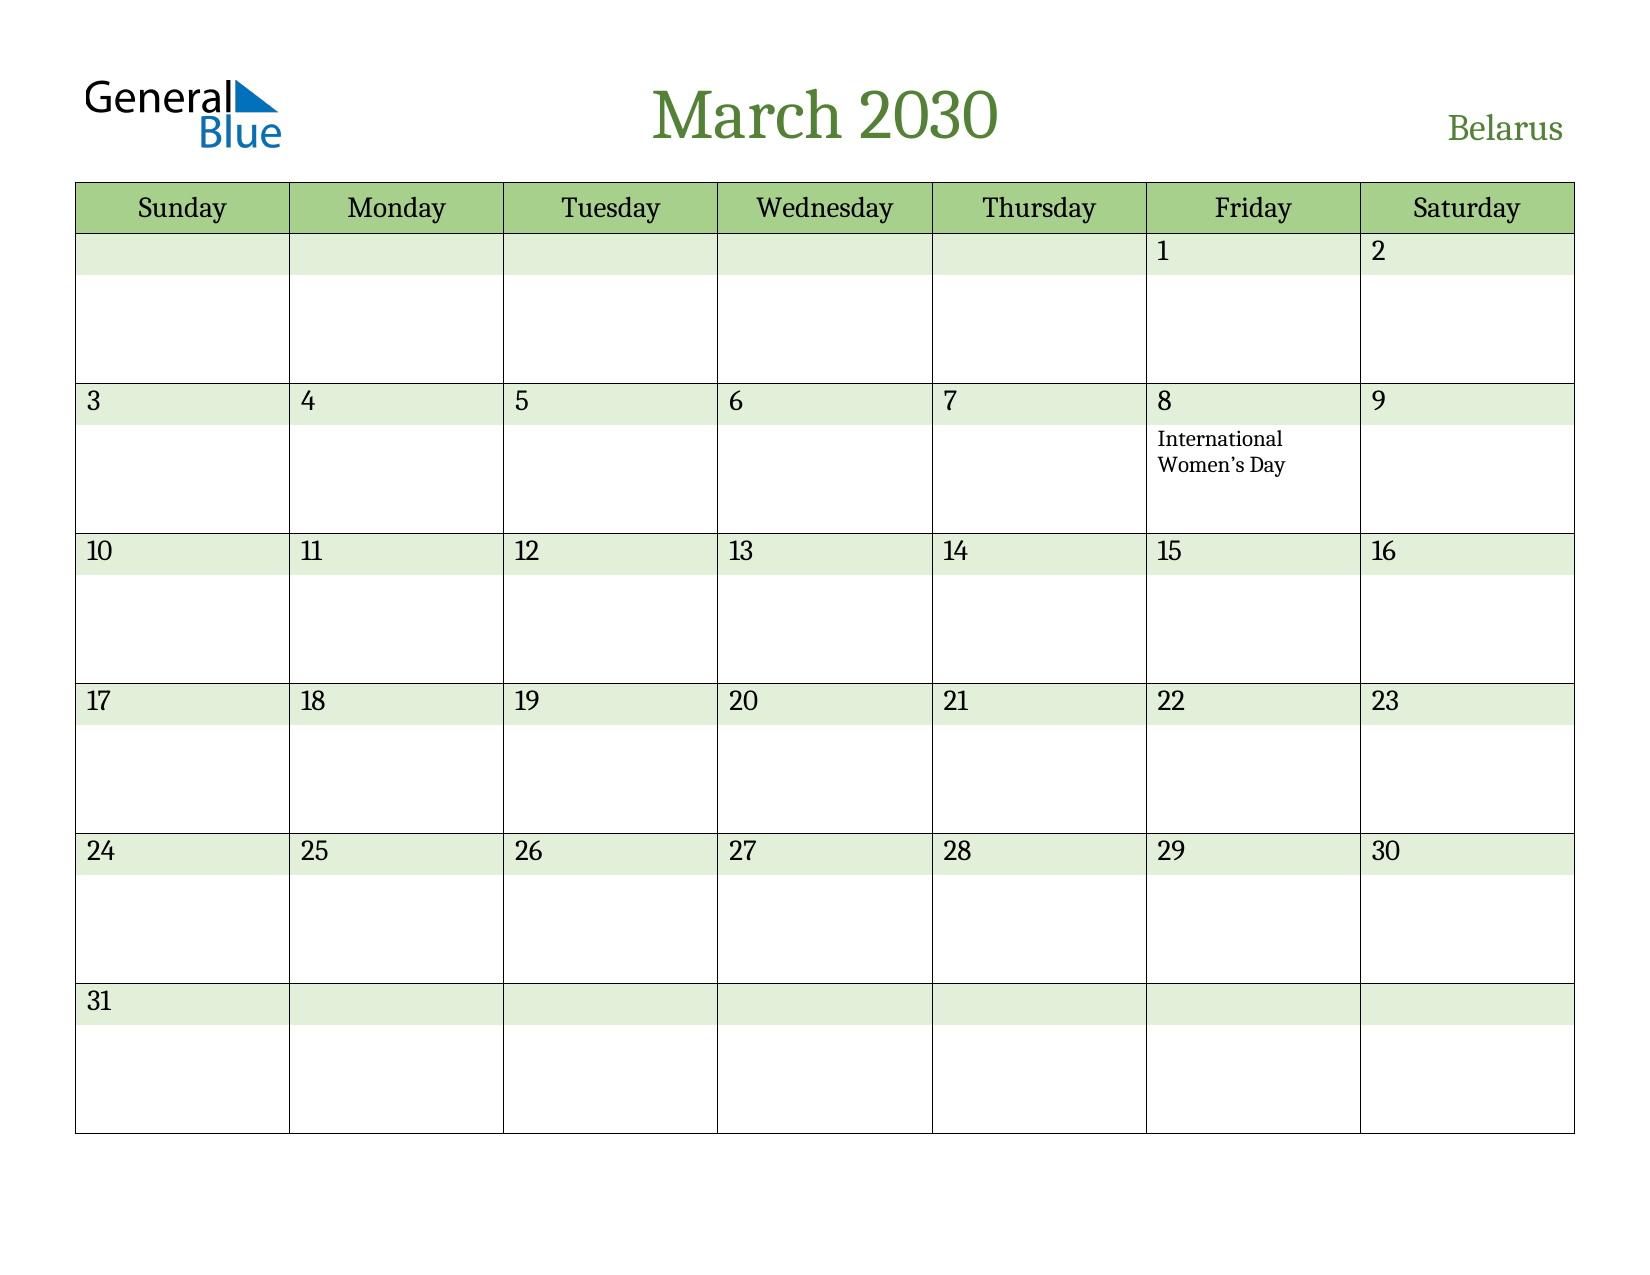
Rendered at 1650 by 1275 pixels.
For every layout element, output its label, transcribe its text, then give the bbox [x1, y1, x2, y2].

table_cell 5 [504, 384, 717, 425]
table_cell [290, 725, 503, 833]
table_cell 31 [76, 984, 289, 1025]
table_cell [1147, 725, 1360, 833]
table_cell [1147, 575, 1360, 683]
table_cell [1361, 875, 1574, 983]
table_header [76, 75, 503, 182]
table_cell [76, 575, 289, 683]
table_cell [504, 425, 717, 533]
table_cell 9 [1361, 384, 1574, 425]
table_cell 8 [1147, 384, 1360, 425]
table_cell 2 [1361, 234, 1574, 275]
table_cell [718, 984, 932, 1025]
table_cell [933, 875, 1146, 983]
table_cell 22 [1147, 684, 1360, 725]
table_cell [290, 984, 503, 1025]
table_cell [76, 875, 289, 983]
table_cell Monday [290, 183, 503, 233]
table_cell [290, 875, 503, 983]
table_cell [933, 984, 1146, 1025]
table_cell 14 [933, 534, 1146, 575]
table_cell International Women’s Day [1147, 425, 1360, 533]
table_cell Thursday [933, 183, 1146, 233]
table_cell Saturday [1361, 183, 1574, 233]
table_cell Tuesday [504, 183, 717, 233]
table_cell [718, 725, 932, 833]
table_cell [718, 234, 932, 275]
table_cell [504, 984, 717, 1025]
table_cell [290, 234, 503, 275]
table_cell [933, 725, 1146, 833]
table_cell 20 [718, 684, 932, 725]
table_cell [290, 575, 503, 683]
table_cell [504, 575, 717, 683]
table_cell [933, 234, 1146, 275]
table_cell [718, 275, 932, 383]
table_cell [504, 275, 717, 383]
table_cell [1361, 425, 1574, 533]
table_cell 26 [504, 834, 717, 875]
table_cell [76, 725, 289, 833]
table_header March 2030 [504, 75, 1146, 182]
table_cell [504, 725, 717, 833]
table_cell 21 [933, 684, 1146, 725]
table_cell 7 [933, 384, 1146, 425]
table_cell Friday [1147, 183, 1360, 233]
table_cell 6 [718, 384, 932, 425]
table_cell [718, 875, 932, 983]
table_cell [718, 575, 932, 683]
table_cell [290, 1025, 503, 1133]
table_cell 28 [933, 834, 1146, 875]
table_cell [1361, 275, 1574, 383]
table_cell [1147, 875, 1360, 983]
table_cell 30 [1361, 834, 1574, 875]
table_cell 3 [76, 384, 289, 425]
table_cell [1147, 275, 1360, 383]
table_cell 24 [76, 834, 289, 875]
table_cell 15 [1147, 534, 1360, 575]
table_cell 11 [290, 534, 503, 575]
table_cell [290, 275, 503, 383]
table_cell Wednesday [718, 183, 932, 233]
table_cell [933, 575, 1146, 683]
table_cell 25 [290, 834, 503, 875]
table_cell [1361, 1025, 1574, 1133]
table_cell 10 [76, 534, 289, 575]
table_cell [76, 425, 289, 533]
table_cell 17 [76, 684, 289, 725]
table_cell 12 [504, 534, 717, 575]
table_cell 29 [1147, 834, 1360, 875]
table_cell [1147, 984, 1360, 1025]
picture [86, 80, 281, 148]
table_cell [1361, 725, 1574, 833]
table_cell [933, 1025, 1146, 1133]
table_cell [1361, 984, 1574, 1025]
table_cell [933, 275, 1146, 383]
table_cell [1147, 1025, 1360, 1133]
table_cell 4 [290, 384, 503, 425]
table_cell [76, 275, 289, 383]
table_cell [504, 875, 717, 983]
table_cell [504, 1025, 717, 1133]
table_cell [290, 425, 503, 533]
table_cell [718, 425, 932, 533]
table_header Belarus [1146, 75, 1574, 182]
table_cell [1361, 575, 1574, 683]
table_cell Sunday [76, 183, 289, 233]
table_cell 27 [718, 834, 932, 875]
table_cell 16 [1361, 534, 1574, 575]
table_cell 23 [1361, 684, 1574, 725]
table_cell [76, 1025, 289, 1133]
table_cell [718, 1025, 932, 1133]
table_cell 19 [504, 684, 717, 725]
table_cell [504, 234, 717, 275]
table_cell [933, 425, 1146, 533]
table_cell 13 [718, 534, 932, 575]
table_cell 1 [1147, 234, 1360, 275]
table_cell 18 [290, 684, 503, 725]
table_cell [76, 234, 289, 275]
